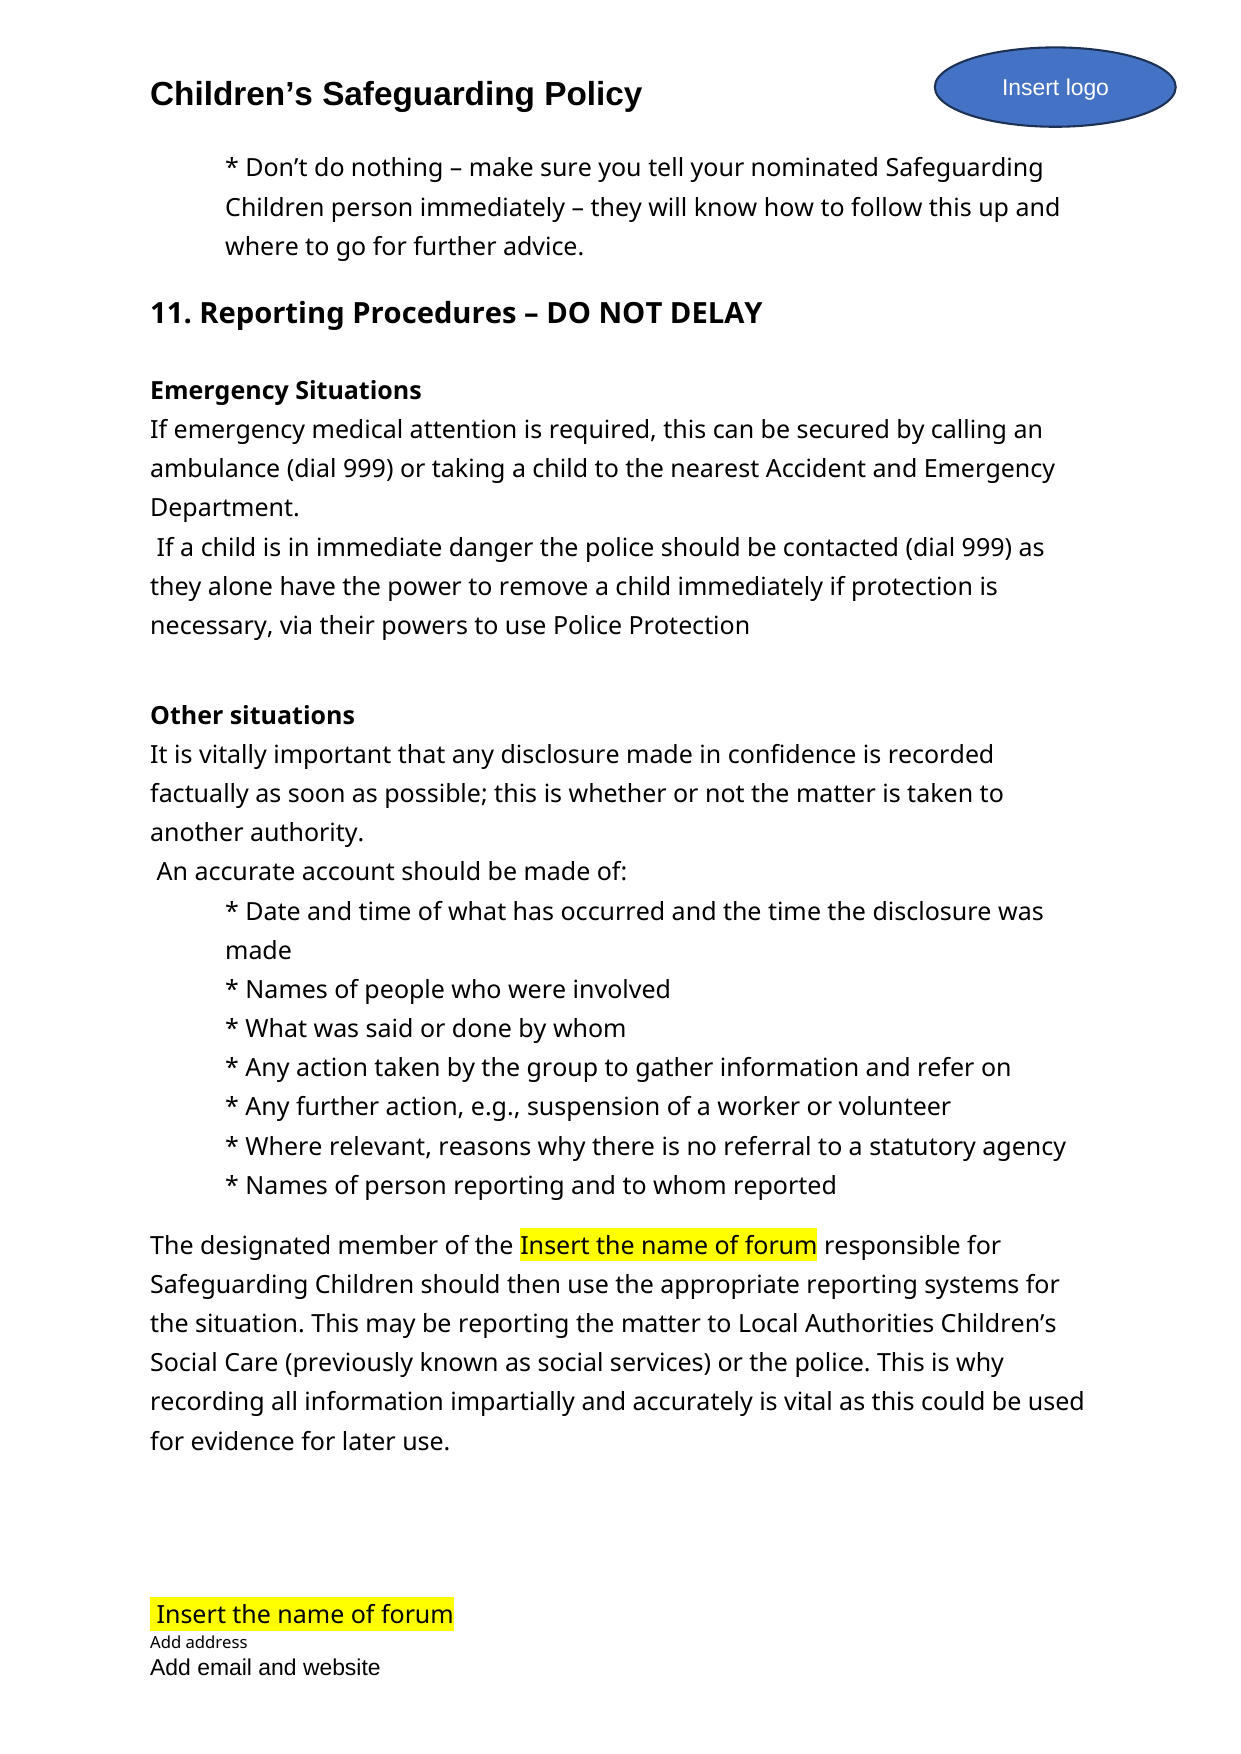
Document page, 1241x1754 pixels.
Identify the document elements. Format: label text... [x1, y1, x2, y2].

list * What was said or done by whom [225, 1011, 1090, 1045]
subtitle Emergency Situations [150, 372, 1090, 407]
text It is vitally important that any disclosure made in confidence is recorded factually as soon as possible; this is whether or not the matter is taken to another authority. [150, 737, 1090, 849]
list * Any action taken by the group to gather information and refer on [225, 1050, 1090, 1084]
list * Names of person reporting and to whom reported [225, 1167, 1090, 1201]
list * Date and time of what has occurred and the time the disclosure was made [225, 893, 1090, 966]
text An accurate account should be made of: [150, 854, 1090, 888]
list * Where relevant, reasons why there is no referral to a statutory agency [225, 1128, 1090, 1162]
subtitle 11. Reporting Procedures – DO NOT DELAY [150, 292, 1090, 332]
text If a child is in immediate danger the police should be contacted (dial 999) as they alone have the power to remove a child immediately if protection is necessary, via their powers to use Police Protection [150, 529, 1090, 642]
text If emergency medical attention is required, this can be secured by calling an ambulance (dial 999) or taking a child to the nearest Accident and Emergency Department. [150, 412, 1090, 524]
list * Any further action, e.g., suspension of a worker or volunteer [225, 1089, 1090, 1123]
text The designated member of the Insert the name of forum responsible for Safeguarding Children should then use the appropriate reporting systems for the situation. This may be reporting the matter to Local Authorities Children’s Social Care (previously known as social services) or the police. This is why recording all information impartially and accurately is vital as this could be used for evidence for later use. [150, 1227, 1090, 1457]
list * Names of people who were involved [225, 972, 1090, 1006]
list * Don’t do nothing – make sure you tell your nominated Safeguarding Children person immediately – they will know how to follow this up and where to go for further advice. [225, 150, 1090, 262]
subtitle Other situations [150, 697, 1090, 731]
